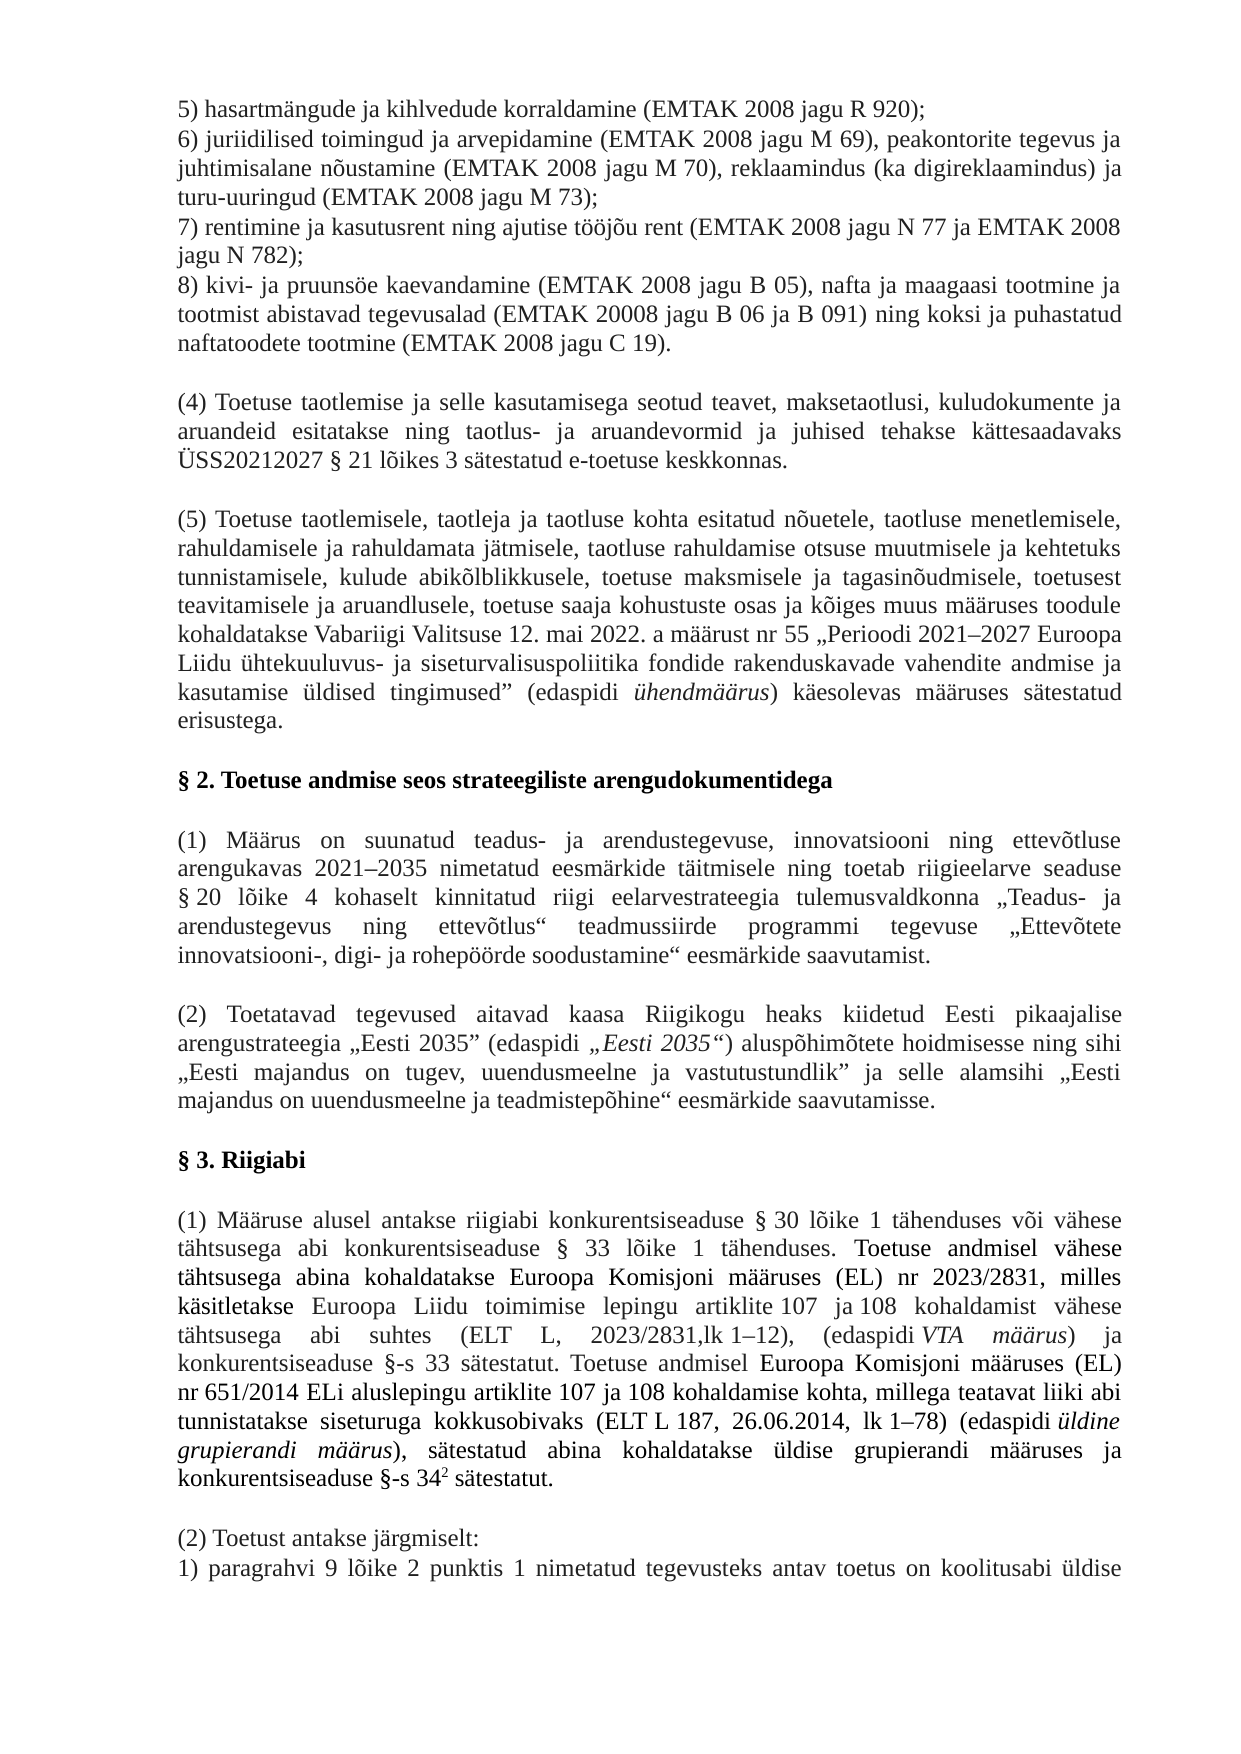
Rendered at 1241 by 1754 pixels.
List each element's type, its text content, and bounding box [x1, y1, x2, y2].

text 6) juriidilised toimingud ja arvepidamine (EMTAK 2008 jagu M 69), peakontorite tegevus ja juhtimisalane nõustamine (EMTAK 2008 jagu M 70), reklaamindus (ka digireklaamindus) ja turu-uuringud (EMTAK 2008 jagu M 73); [177, 124, 1122, 211]
text (2) Toetatavad tegevused aitavad kaasa Riigikogu heaks kiidetud Eesti pikaajalise arengustrateegia „Eesti 2035” (edaspidi „Eesti 2035“) aluspõhimõtete hoidmisesse ning sihi „Eesti majandus on tugev, uuendusmeelne ja vastutustundlik” ja selle alamsihi „Eesti majandus on uuendusmeelne ja teadmistepõhine“ eesmärkide saavutamisse. [177, 999, 1122, 1114]
text 5) hasartmängude ja kihlvedude korraldamine (EMTAK 2008 jagu R 920); [177, 94, 1122, 123]
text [177, 1553, 1122, 1582]
text (1) Määruse alusel antakse riigiabi konkurentsiseaduse § 30 lõike 1 tähenduses või vähese tähtsusega abi konkurentsiseaduse § 33 lõike 1 tähenduses. Toetuse andmisel vähese tähtsusega abina kohaldatakse Euroopa Komisjoni määruses (EL) nr 2023/2831, milles käsitletakse Euroopa Liidu toimimise lepingu artiklite 107 ja 108 kohaldamist vähese tähtsusega abi suhtes (ELT L, 2023/2831,lk 1–12), (edaspidi VTA määrus) ja konkurentsiseaduse §-s 33 sätestatut. Toetuse andmisel Euroopa Komisjoni määruses (EL) nr 651/2014 ELi aluslepingu artiklite 107 ja 108 kohaldamise kohta, millega teatavat liiki abi tunnistatakse siseturuga kokkusobivaks (ELT L 187, 26.06.2014, lk 1–78) (edaspidi üldine grupierandi määrus), sätestatud abina kohaldatakse üldise grupierandi määruses ja konkurentsiseaduse §-s 342 sätestatut. [177, 1320, 1122, 1492]
text § 2. Toetuse andmise seos strateegiliste arengudokumentidega [177, 765, 1122, 794]
text (1) Määrus on suunatud teadus- ja arendustegevuse, innovatsiooni ning ettevõtluse arengukavas 2021–2035 nimetatud eesmärkide täitmisele ning toetab riigieelarve seaduse § 20 lõike 4 kohaselt kinnitatud riigi eelarvestrateegia tulemusvaldkonna „Teadus- ja arendustegevus ning ettevõtlus“ teadmussiirde programmi tegevuse „Ettevõtete innovatsiooni-, digi- ja rohepöörde soodustamine“ eesmärkide saavutamist. [177, 825, 1122, 968]
text (4) Toetuse taotlemise ja selle kasutamisega seotud teavet, maksetaotlusi, kuludokumente ja aruandeid esitatakse ning taotlus- ja aruandevormid ja juhised tehakse kättesaadavaks ÜSS20212027 § 21 lõikes 3 sätestatud e-toetuse keskkonnas. [177, 387, 1122, 473]
text (5) Toetuse taotlemisele, taotleja ja taotluse kohta esitatud nõuetele, taotluse menetlemisele, rahuldamisele ja rahuldamata jätmisele, taotluse rahuldamise otsuse muutmisele ja kehtetuks tunnistamisele, kulude abikõlblikkusele, toetuse maksmisele ja tagasinõudmisele, toetusest teavitamisele ja aruandlusele, toetuse saaja kohustuste osas ja kõiges muus määruses toodule kohaldatakse Vabariigi Valitsuse 12. mai 2022. a määrust nr 55 „Perioodi 2021–2027 Euroopa Liidu ühtekuuluvus- ja siseturvalisuspoliitika fondide rakenduskavade vahendite andmise ja kasutamise üldised tingimused” (edaspidi ühendmäärus) käesolevas määruses sätestatud erisustega. [177, 504, 1122, 734]
text (1) Määruse alusel antakse riigiabi konkurentsiseaduse § 30 lõike 1 tähenduses või vähese tähtsusega abi konkurentsiseaduse § 33 lõike 1 tähenduses. Toetuse andmisel vähese tähtsusega abina kohaldatakse Euroopa Komisjoni määruses (EL) nr 2023/2831, milles käsitletakse Euroopa Liidu toimimise lepingu artiklite 107 ja 108 kohaldamist vähese tähtsusega abi suhtes (ELT L, 2023/2831,lk 1–12), (edaspidi VTA määrus) ja konkurentsiseaduse §-s 33 sätestatut. Toetuse andmisel Euroopa Komisjoni määruses (EL) nr 651/2014 ELi aluslepingu artiklite 107 ja 108 kohaldamise kohta, millega teatavat liiki abi tunnistatakse siseturuga kokkusobivaks (ELT L 187, 26.06.2014, lk 1–78) (edaspidi üldine grupierandi määrus), sätestatud abina kohaldatakse üldise grupierandi määruses ja konkurentsiseaduse §-s 342 sätestatut. [177, 1205, 1122, 1320]
text 8) kivi- ja pruunsöe kaevandamine (EMTAK 2008 jagu B 05), nafta ja maagaasi tootmine ja tootmist abistavad tegevusalad (EMTAK 20008 jagu B 06 ja B 091) ning koksi ja puhastatud naftatoodete tootmine (EMTAK 2008 jagu C 19). [177, 270, 1122, 356]
text § 3. Riigiabi [177, 1145, 1122, 1174]
text 7) rentimine ja kasutusrent ning ajutise tööjõu rent (EMTAK 2008 jagu N 77 ja EMTAK 2008 jagu N 782); [177, 212, 1122, 269]
text (2) Toetust antakse järgmiselt: [177, 1523, 1122, 1552]
